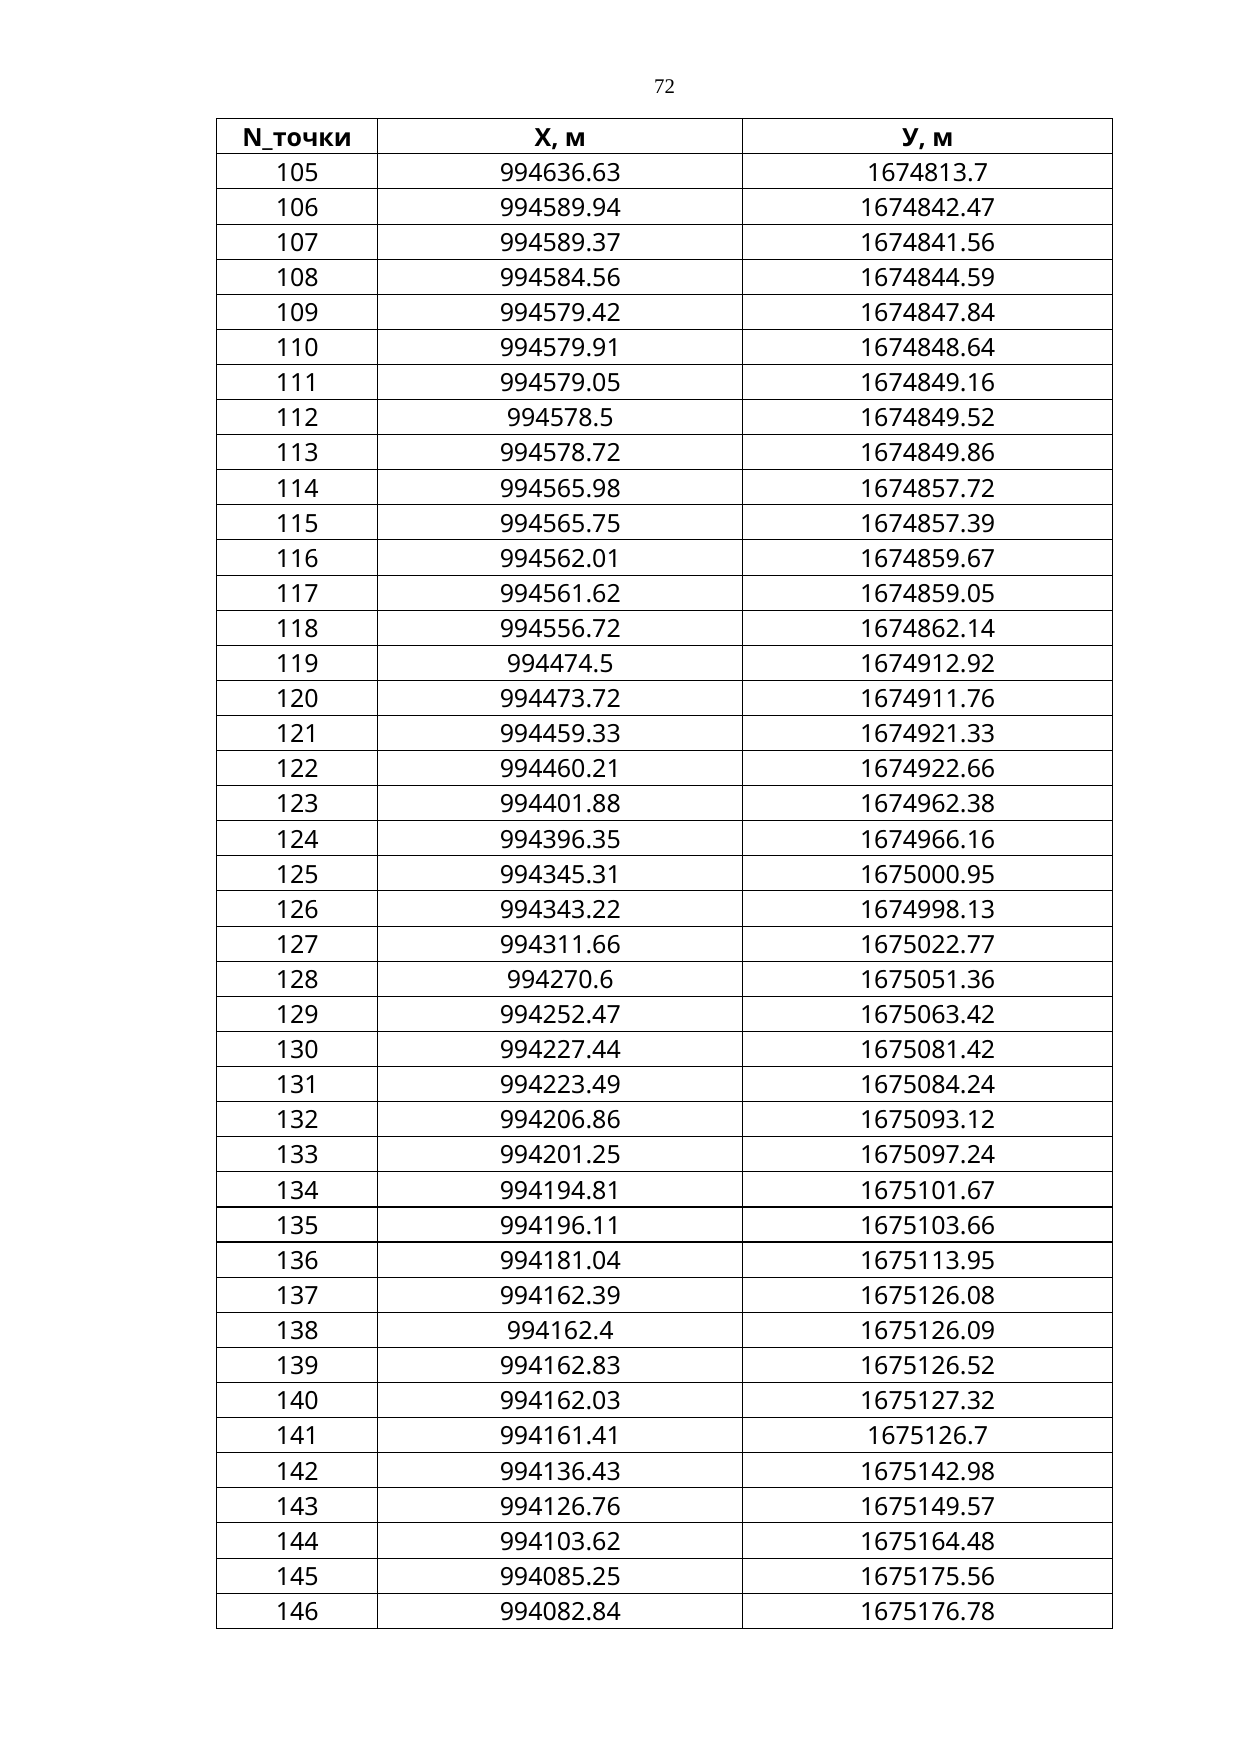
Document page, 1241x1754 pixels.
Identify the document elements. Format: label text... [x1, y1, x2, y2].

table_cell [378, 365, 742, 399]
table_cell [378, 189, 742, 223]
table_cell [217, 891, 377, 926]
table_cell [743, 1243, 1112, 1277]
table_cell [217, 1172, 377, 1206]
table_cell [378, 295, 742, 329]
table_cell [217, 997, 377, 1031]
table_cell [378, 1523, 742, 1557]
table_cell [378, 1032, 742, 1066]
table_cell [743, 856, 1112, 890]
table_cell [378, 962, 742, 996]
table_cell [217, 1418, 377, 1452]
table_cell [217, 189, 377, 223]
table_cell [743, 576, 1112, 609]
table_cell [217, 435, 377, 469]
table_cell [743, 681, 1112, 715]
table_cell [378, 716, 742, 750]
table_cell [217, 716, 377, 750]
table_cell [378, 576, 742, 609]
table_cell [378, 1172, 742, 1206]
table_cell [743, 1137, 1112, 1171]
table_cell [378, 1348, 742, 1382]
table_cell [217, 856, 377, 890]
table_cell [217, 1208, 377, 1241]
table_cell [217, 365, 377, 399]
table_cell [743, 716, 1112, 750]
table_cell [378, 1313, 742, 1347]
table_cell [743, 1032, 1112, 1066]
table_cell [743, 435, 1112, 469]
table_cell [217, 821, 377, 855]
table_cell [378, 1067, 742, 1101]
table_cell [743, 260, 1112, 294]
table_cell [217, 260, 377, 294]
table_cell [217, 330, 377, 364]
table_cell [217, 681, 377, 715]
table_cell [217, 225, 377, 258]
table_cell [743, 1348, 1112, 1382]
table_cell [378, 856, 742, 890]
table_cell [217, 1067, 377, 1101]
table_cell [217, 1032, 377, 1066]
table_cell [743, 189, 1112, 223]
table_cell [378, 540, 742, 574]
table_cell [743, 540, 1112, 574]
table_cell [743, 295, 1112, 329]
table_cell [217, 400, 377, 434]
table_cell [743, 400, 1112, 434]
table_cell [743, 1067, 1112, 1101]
table_header N_точки [217, 119, 377, 153]
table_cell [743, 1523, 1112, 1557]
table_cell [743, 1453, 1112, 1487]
table_header У, м [743, 119, 1112, 153]
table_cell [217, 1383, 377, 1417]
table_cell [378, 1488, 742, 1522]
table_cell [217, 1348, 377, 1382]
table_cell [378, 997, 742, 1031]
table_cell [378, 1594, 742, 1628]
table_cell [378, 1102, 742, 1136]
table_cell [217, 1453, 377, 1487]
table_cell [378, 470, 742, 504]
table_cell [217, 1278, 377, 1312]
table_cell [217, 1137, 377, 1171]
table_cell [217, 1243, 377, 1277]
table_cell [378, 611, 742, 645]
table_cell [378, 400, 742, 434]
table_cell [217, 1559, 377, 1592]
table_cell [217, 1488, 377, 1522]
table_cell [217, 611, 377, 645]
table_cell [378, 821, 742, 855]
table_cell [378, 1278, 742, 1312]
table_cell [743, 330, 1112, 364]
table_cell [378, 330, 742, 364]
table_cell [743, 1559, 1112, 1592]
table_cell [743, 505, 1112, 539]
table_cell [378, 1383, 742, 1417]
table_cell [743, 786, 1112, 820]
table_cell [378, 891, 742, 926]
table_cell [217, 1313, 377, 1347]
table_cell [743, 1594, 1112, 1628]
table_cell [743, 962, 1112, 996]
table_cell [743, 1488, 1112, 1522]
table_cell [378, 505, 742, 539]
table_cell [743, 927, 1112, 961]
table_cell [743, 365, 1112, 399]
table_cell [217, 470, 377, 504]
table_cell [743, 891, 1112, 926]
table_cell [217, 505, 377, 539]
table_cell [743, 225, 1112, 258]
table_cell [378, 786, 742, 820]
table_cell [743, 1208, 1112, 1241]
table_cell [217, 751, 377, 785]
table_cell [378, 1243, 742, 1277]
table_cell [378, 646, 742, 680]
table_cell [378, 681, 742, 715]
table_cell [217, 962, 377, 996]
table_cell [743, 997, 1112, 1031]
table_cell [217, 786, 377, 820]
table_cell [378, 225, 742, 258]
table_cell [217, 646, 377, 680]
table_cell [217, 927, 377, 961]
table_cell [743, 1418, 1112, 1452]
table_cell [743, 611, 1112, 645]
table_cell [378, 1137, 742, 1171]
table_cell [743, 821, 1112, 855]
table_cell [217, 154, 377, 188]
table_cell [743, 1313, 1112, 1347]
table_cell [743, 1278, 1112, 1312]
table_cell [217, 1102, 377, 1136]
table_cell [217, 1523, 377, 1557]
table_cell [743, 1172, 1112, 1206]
table_header Х, м [378, 119, 742, 153]
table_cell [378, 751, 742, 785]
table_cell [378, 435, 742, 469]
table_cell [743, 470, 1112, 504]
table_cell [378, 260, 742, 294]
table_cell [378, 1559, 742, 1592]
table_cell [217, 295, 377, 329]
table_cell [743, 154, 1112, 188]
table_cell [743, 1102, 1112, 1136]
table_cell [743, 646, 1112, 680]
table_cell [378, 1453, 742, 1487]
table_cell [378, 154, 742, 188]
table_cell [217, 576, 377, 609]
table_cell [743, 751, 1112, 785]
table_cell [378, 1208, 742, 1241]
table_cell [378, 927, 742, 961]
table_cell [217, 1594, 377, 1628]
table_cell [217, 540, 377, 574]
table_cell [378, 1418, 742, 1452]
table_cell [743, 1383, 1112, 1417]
